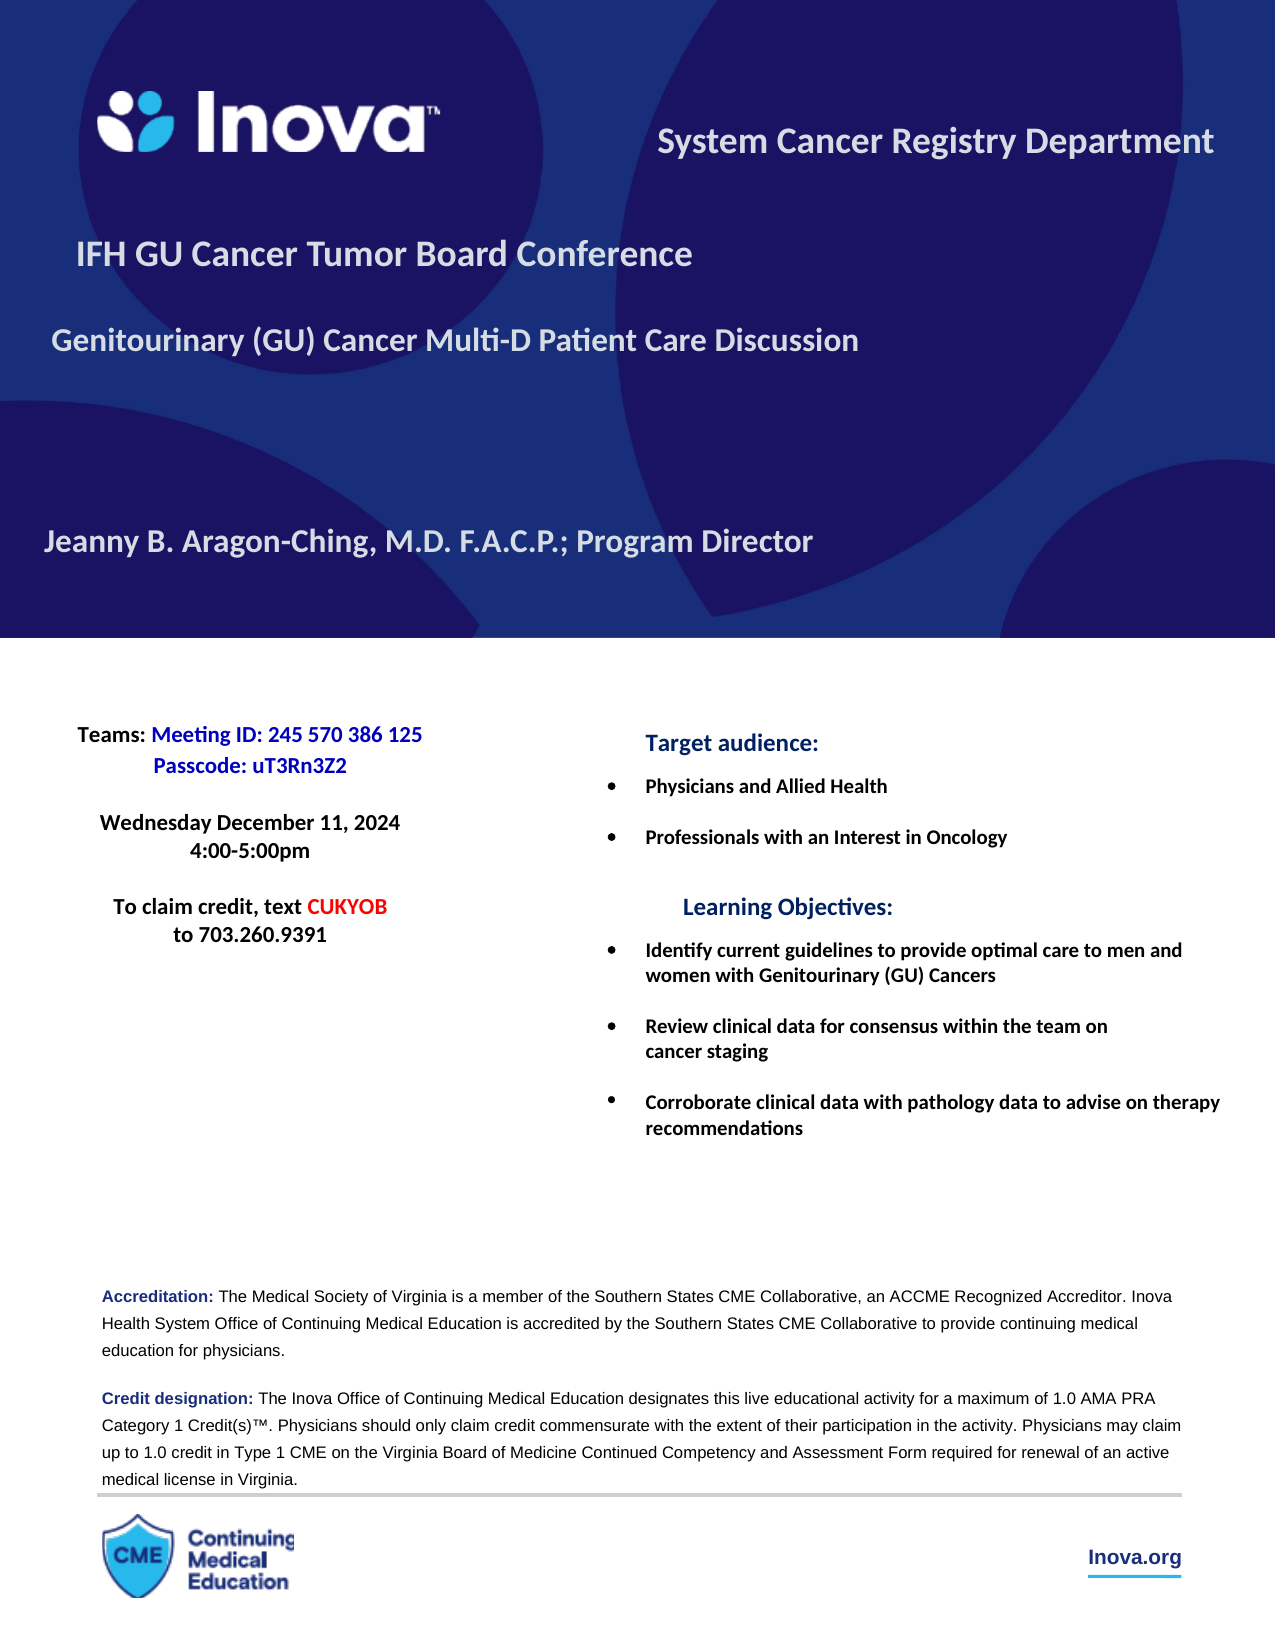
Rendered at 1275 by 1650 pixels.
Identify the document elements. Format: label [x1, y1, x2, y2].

picture [0, 0, 1275, 638]
